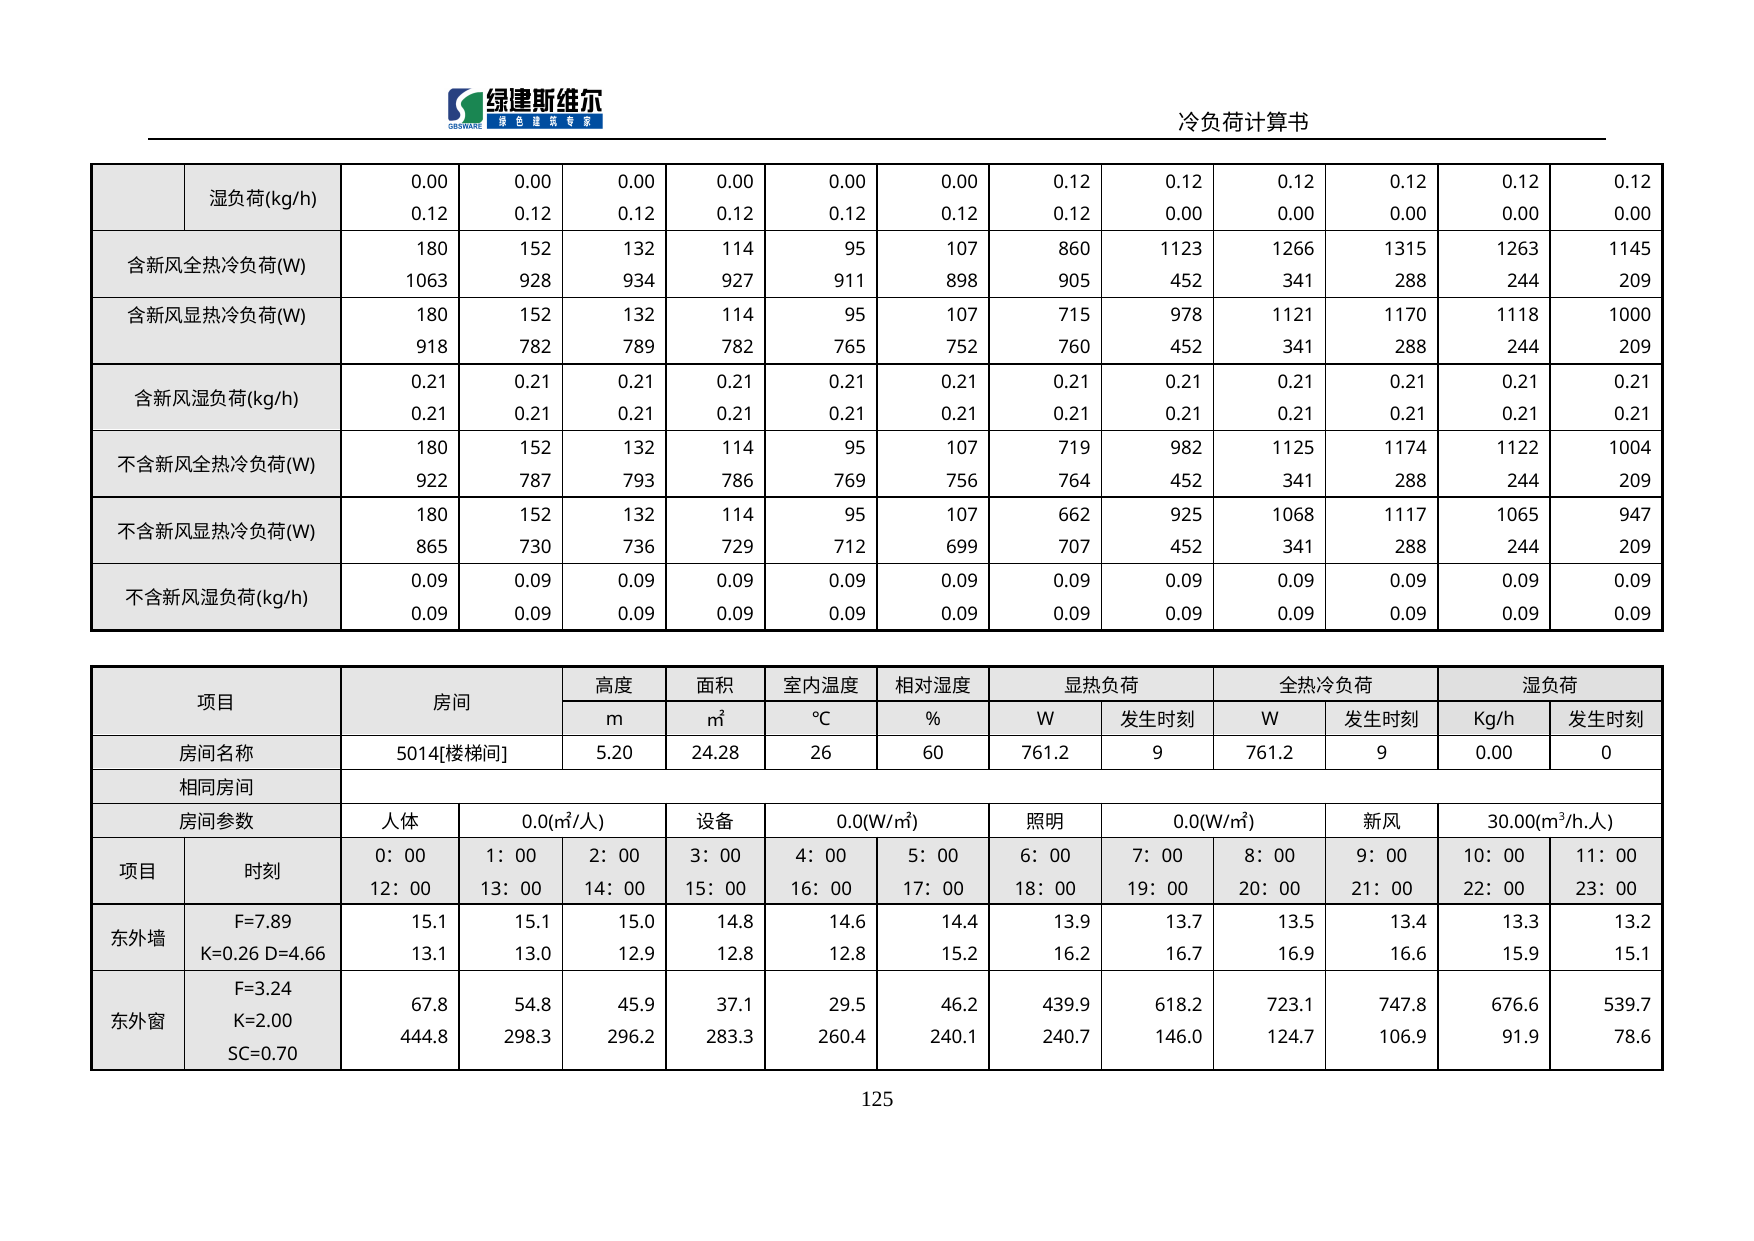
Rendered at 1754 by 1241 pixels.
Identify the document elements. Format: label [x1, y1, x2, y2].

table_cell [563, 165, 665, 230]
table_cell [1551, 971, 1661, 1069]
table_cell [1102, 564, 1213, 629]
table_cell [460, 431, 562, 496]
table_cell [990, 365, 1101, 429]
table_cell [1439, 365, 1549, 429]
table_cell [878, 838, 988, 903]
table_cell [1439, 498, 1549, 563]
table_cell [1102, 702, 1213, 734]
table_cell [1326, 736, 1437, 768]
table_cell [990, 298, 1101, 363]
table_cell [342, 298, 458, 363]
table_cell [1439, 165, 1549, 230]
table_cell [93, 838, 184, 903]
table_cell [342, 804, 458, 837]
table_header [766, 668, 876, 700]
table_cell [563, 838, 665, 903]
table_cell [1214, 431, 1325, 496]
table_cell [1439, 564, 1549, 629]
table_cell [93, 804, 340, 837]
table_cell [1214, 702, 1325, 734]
picture [444, 88, 604, 130]
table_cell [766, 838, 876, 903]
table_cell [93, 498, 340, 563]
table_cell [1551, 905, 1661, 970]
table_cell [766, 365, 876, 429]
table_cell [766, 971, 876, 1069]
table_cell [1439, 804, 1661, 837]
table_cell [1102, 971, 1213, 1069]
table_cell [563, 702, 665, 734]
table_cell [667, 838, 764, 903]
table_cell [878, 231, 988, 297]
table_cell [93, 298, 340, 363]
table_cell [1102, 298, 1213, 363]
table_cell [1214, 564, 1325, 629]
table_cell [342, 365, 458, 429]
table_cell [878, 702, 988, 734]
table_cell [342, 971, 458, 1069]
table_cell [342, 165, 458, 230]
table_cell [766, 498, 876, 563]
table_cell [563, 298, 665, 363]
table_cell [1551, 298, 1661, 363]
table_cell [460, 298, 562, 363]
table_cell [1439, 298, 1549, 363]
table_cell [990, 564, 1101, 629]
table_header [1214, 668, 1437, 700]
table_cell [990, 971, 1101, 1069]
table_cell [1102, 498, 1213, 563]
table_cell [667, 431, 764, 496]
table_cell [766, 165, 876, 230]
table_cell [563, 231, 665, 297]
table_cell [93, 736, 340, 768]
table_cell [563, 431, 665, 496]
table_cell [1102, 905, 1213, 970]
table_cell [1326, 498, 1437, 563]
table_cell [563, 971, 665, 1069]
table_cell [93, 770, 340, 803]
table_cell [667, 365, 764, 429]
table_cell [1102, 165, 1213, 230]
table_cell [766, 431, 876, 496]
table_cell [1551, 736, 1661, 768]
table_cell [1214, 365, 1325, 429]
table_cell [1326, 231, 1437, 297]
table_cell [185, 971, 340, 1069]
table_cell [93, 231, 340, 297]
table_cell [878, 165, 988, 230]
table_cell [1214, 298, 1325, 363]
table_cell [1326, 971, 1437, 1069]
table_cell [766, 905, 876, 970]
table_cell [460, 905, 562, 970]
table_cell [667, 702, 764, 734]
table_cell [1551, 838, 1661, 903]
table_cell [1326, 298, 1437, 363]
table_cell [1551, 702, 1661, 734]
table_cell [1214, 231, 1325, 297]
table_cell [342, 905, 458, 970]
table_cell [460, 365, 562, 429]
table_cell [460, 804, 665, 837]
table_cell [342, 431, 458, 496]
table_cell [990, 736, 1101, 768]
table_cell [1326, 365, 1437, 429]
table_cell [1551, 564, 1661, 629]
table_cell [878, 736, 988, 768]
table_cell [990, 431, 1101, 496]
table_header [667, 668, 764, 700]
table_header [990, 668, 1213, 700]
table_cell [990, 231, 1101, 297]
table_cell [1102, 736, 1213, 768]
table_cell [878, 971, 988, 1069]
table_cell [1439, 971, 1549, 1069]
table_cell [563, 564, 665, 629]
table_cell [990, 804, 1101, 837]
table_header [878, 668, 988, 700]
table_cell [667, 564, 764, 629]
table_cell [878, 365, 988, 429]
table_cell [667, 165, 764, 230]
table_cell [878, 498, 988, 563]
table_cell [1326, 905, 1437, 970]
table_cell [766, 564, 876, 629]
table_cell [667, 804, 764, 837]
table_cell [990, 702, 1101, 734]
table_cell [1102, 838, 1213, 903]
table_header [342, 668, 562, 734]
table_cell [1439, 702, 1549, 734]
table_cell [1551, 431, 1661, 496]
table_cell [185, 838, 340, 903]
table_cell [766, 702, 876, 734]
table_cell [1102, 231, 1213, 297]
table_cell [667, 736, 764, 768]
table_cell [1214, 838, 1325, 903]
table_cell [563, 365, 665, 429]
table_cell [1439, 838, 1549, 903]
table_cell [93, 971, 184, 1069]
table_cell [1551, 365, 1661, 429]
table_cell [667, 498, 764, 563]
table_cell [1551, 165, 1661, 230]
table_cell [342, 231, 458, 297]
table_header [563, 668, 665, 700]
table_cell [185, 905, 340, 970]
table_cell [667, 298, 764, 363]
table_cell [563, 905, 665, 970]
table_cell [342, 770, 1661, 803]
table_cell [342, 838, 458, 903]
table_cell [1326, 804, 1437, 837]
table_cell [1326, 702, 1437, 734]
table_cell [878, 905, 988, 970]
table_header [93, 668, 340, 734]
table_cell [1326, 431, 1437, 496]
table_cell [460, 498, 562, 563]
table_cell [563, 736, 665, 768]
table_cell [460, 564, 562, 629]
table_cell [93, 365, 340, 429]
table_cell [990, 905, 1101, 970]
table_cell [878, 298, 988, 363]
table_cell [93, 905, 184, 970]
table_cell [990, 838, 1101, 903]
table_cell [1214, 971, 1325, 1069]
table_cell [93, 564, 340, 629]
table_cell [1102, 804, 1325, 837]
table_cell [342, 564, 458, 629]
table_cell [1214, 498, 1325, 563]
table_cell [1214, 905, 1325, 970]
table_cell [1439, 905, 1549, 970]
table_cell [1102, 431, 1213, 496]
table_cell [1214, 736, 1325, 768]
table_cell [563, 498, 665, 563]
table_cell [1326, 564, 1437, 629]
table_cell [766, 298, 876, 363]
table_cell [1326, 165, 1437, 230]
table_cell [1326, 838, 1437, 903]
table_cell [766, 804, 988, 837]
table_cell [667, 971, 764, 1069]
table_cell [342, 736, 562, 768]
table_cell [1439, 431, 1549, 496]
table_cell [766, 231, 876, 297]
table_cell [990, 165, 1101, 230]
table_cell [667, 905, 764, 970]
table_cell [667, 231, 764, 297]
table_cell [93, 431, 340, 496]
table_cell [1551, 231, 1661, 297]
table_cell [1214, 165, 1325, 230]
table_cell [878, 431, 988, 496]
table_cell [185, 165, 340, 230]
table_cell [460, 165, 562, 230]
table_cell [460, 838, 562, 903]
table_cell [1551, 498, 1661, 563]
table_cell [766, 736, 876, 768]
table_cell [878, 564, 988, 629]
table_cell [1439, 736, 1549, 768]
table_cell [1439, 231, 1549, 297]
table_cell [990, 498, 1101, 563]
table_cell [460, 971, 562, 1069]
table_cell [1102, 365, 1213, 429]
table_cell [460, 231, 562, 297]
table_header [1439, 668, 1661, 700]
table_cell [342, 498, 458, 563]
